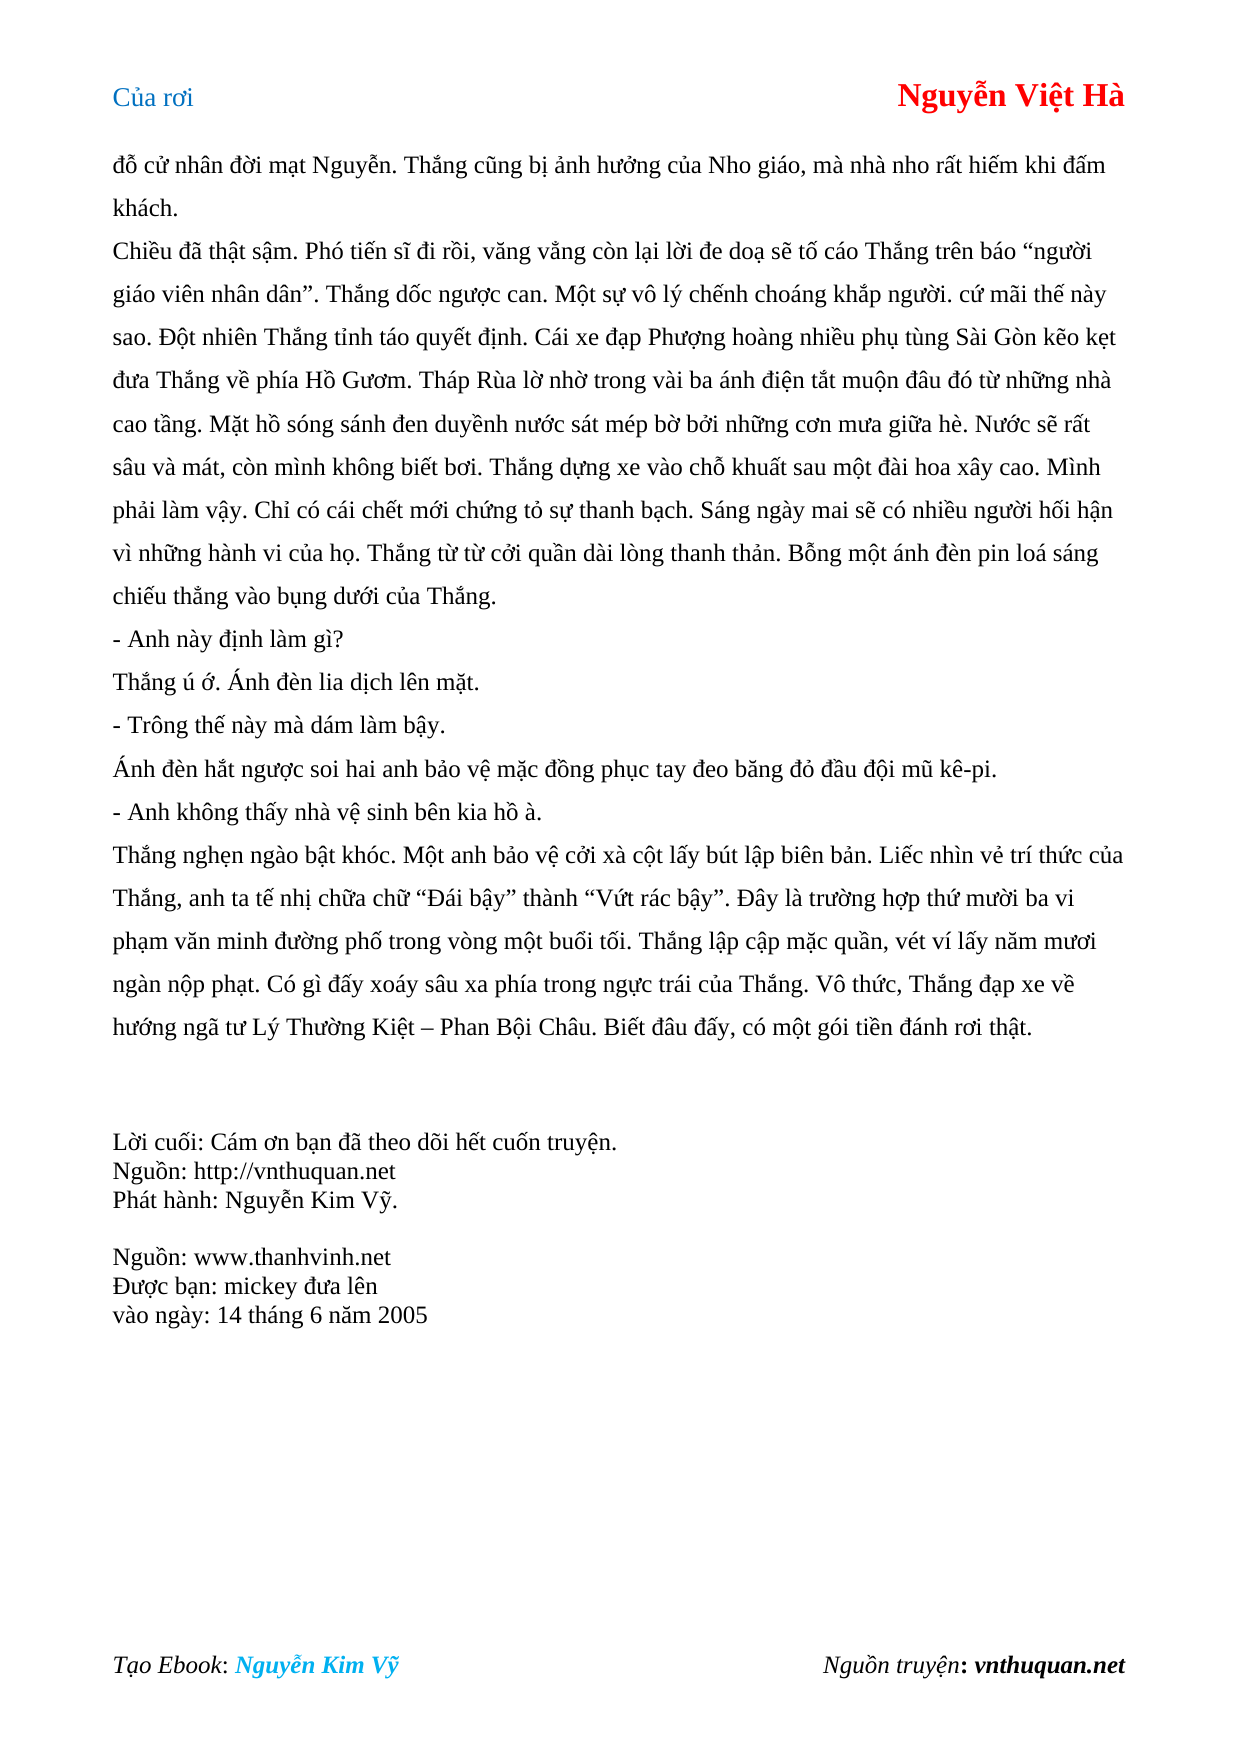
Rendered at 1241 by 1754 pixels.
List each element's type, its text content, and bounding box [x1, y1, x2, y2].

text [112, 150, 1128, 1084]
text Lời cuối: Cám ơn bạn đã theo dõi hết cuốn truyện. Nguồn: http://vnthuquan.net Phát hành: Nguyễn Kim Vỹ. Nguồn: www.thanhvinh.net Được bạn: mickey đưa lên vào ngày: 14 tháng 6 năm 2005 [112, 1099, 1128, 1329]
